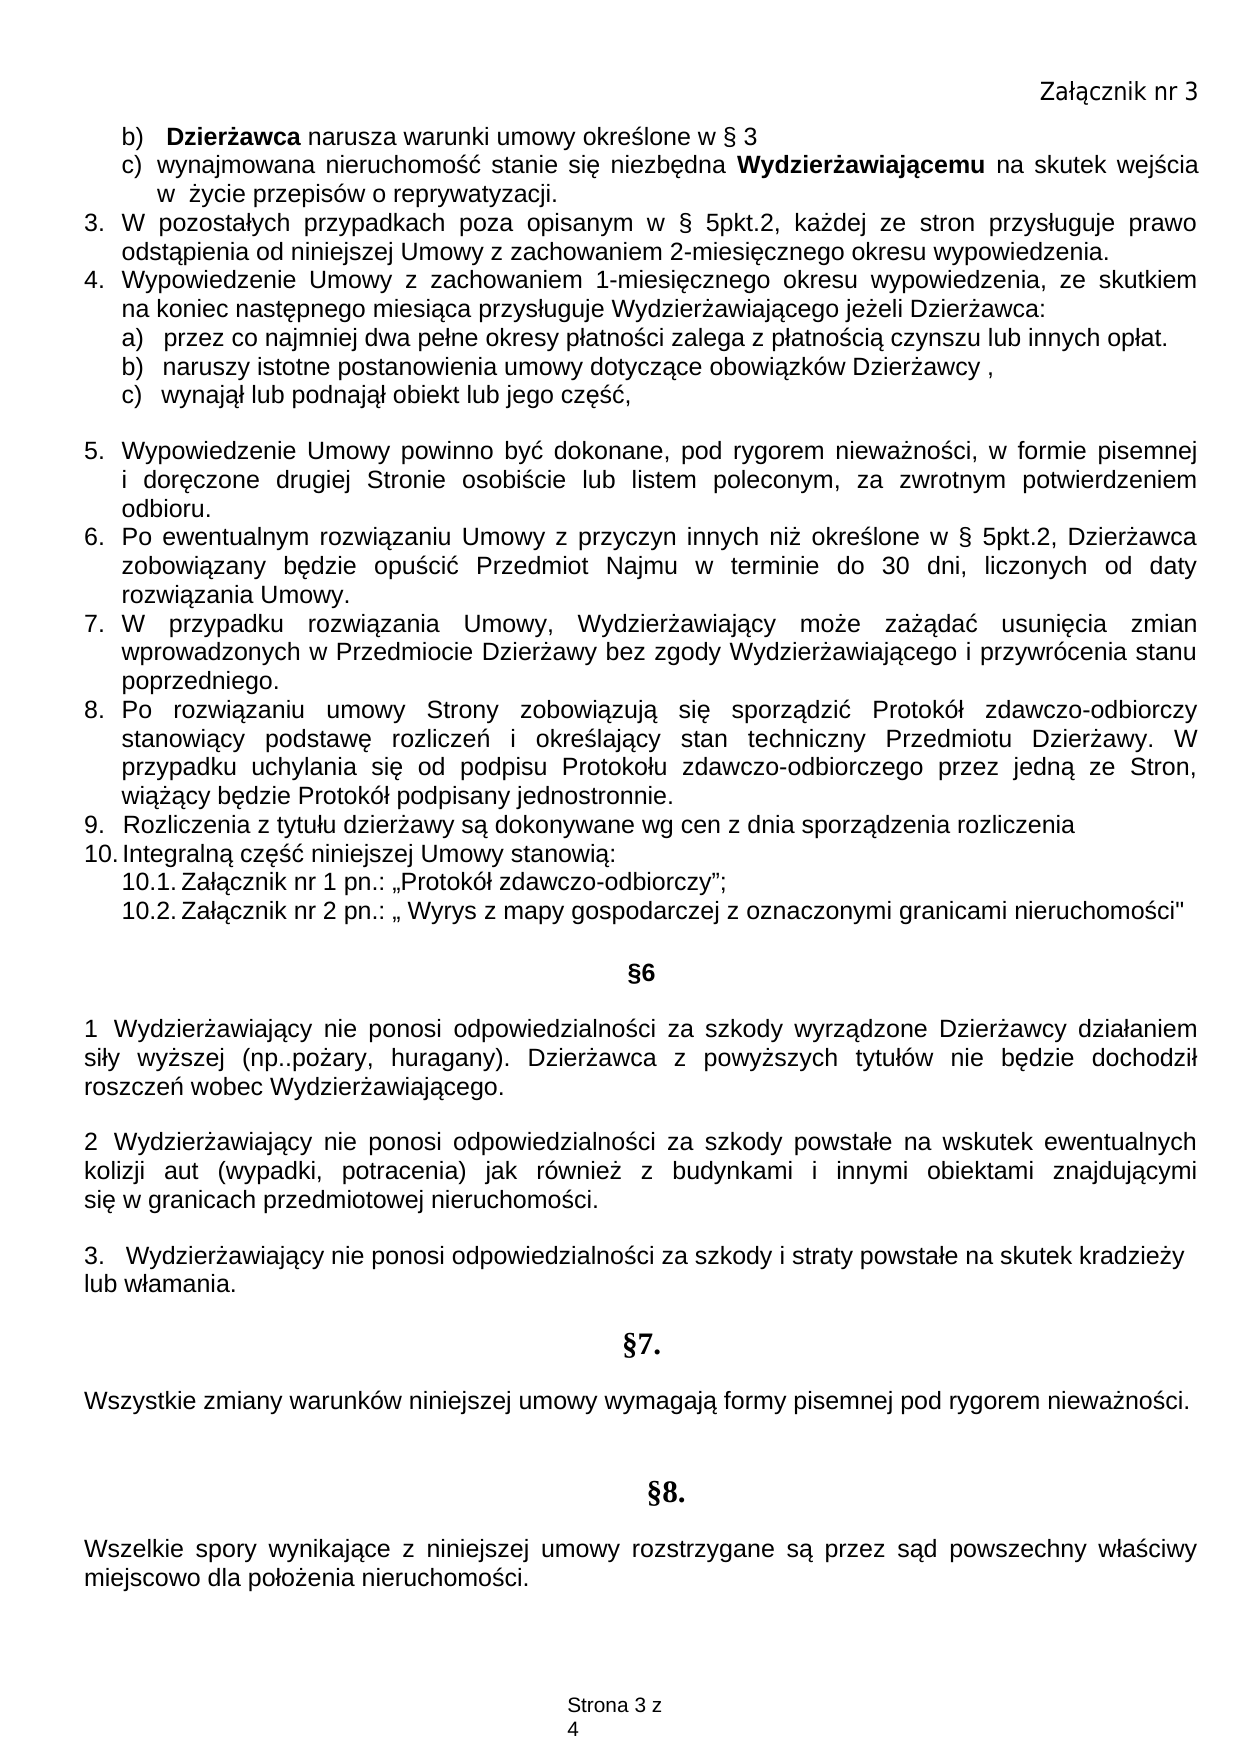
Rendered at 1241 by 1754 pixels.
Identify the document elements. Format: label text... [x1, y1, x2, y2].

list Wypowiedzenie Umowy powinno być dokonane, pod rygorem nieważności, w formie pisemnej i doręczone drugiej Stronie osobiście lub listem poleconym, za zwrotnym potwierdzeniem odbioru. [84, 436, 1199, 522]
list naruszy istotne postanowienia umowy dotyczące obowiązków Dzierżawcy , [121, 351, 1199, 380]
list W pozostałych przypadkach poza opisanym w § 5pkt.2, każdej ze stron przysługuje prawo odstąpienia od niniejszej Umowy z zachowaniem 2-miesięcznego okresu wypowiedzenia. [84, 208, 1199, 265]
text §8. [646, 1473, 1199, 1509]
text §7. [84, 1325, 1199, 1361]
list Dzierżawca narusza warunki umowy określone w § 3 [84, 121, 1199, 150]
list przez co najmniej dwa pełne okresy płatności zalega z płatnością czynszu lub innych opłat. [121, 323, 1199, 351]
list Integralną część niniejszej Umowy stanowią: [84, 838, 1199, 867]
list wynajmowana nieruchomość stanie się niezbędna Wydzierżawiającemu na skutek wejścia w życie przepisów o reprywatyzacji. [121, 150, 1199, 208]
list Po rozwiązaniu umowy Strony zobowiązują się sporządzić Protokół zdawczo-odbiorczy stanowiący podstawę rozliczeń i określający stan techniczny Przedmiotu Dzierżawy. W przypadku uchylania się od podpisu Protokołu zdawczo-odbiorczego przez jedną ze Stron, wiążący będzie Protokół podpisany jednostronnie. [84, 695, 1199, 810]
text Wszelkie spory wynikające z niniejszej umowy rozstrzygane są przez sąd powszechny właściwy miejscowo dla położenia nieruchomości. [84, 1534, 1199, 1592]
list Rozliczenia z tytułu dzierżawy są dokonywane wg cen z dnia sporządzenia rozliczenia [84, 810, 1199, 838]
text §6 [84, 958, 1199, 987]
text Wszystkie zmiany warunków niniejszej umowy wymagają formy pisemnej pod rygorem nieważności. [84, 1386, 1199, 1415]
text 3. Wydzierżawiający nie ponosi odpowiedzialności za szkody i straty powstałe na skutek kradzieży lub włamania. [84, 1241, 1199, 1298]
list Załącznik nr 2 pn.: „ Wyrys z mapy gospodarczej z oznaczonymi granicami nieruchomości" [84, 896, 1199, 925]
list Po ewentualnym rozwiązaniu Umowy z przyczyn innych niż określone w § 5pkt.2, Dzierżawca zobowiązany będzie opuścić Przedmiot Najmu w terminie do 30 dni, liczonych od daty rozwiązania Umowy. [84, 522, 1199, 608]
list Wydzierżawiający nie ponosi odpowiedzialności za szkody wyrządzone Dzierżawcy działaniem siły wyższej (np..pożary, huragany). Dzierżawca z powyższych tytułów nie będzie dochodził roszczeń wobec Wydzierżawiającego. [84, 1014, 1199, 1100]
list Załącznik nr 1 pn.: „Protokół zdawczo-odbiorczy”; [84, 867, 1199, 896]
list wynajął lub podnajął obiekt lub jego część, [121, 380, 1199, 409]
list Wydzierżawiający nie ponosi odpowiedzialności za szkody powstałe na wskutek ewentualnych kolizji aut (wypadki, potracenia) jak również z budynkami i innymi obiektami znajdującymi się w granicach przedmiotowej nieruchomości. [84, 1127, 1199, 1213]
list Wypowiedzenie Umowy z zachowaniem 1-miesięcznego okresu wypowiedzenia, ze skutkiem na koniec następnego miesiąca przysługuje Wydzierżawiającego jeżeli Dzierżawca: [84, 265, 1199, 323]
list W przypadku rozwiązania Umowy, Wydzierżawiający może zażądać usunięcia zmian wprowadzonych w Przedmiocie Dzierżawy bez zgody Wydzierżawiającego i przywrócenia stanu poprzedniego. [84, 608, 1199, 695]
